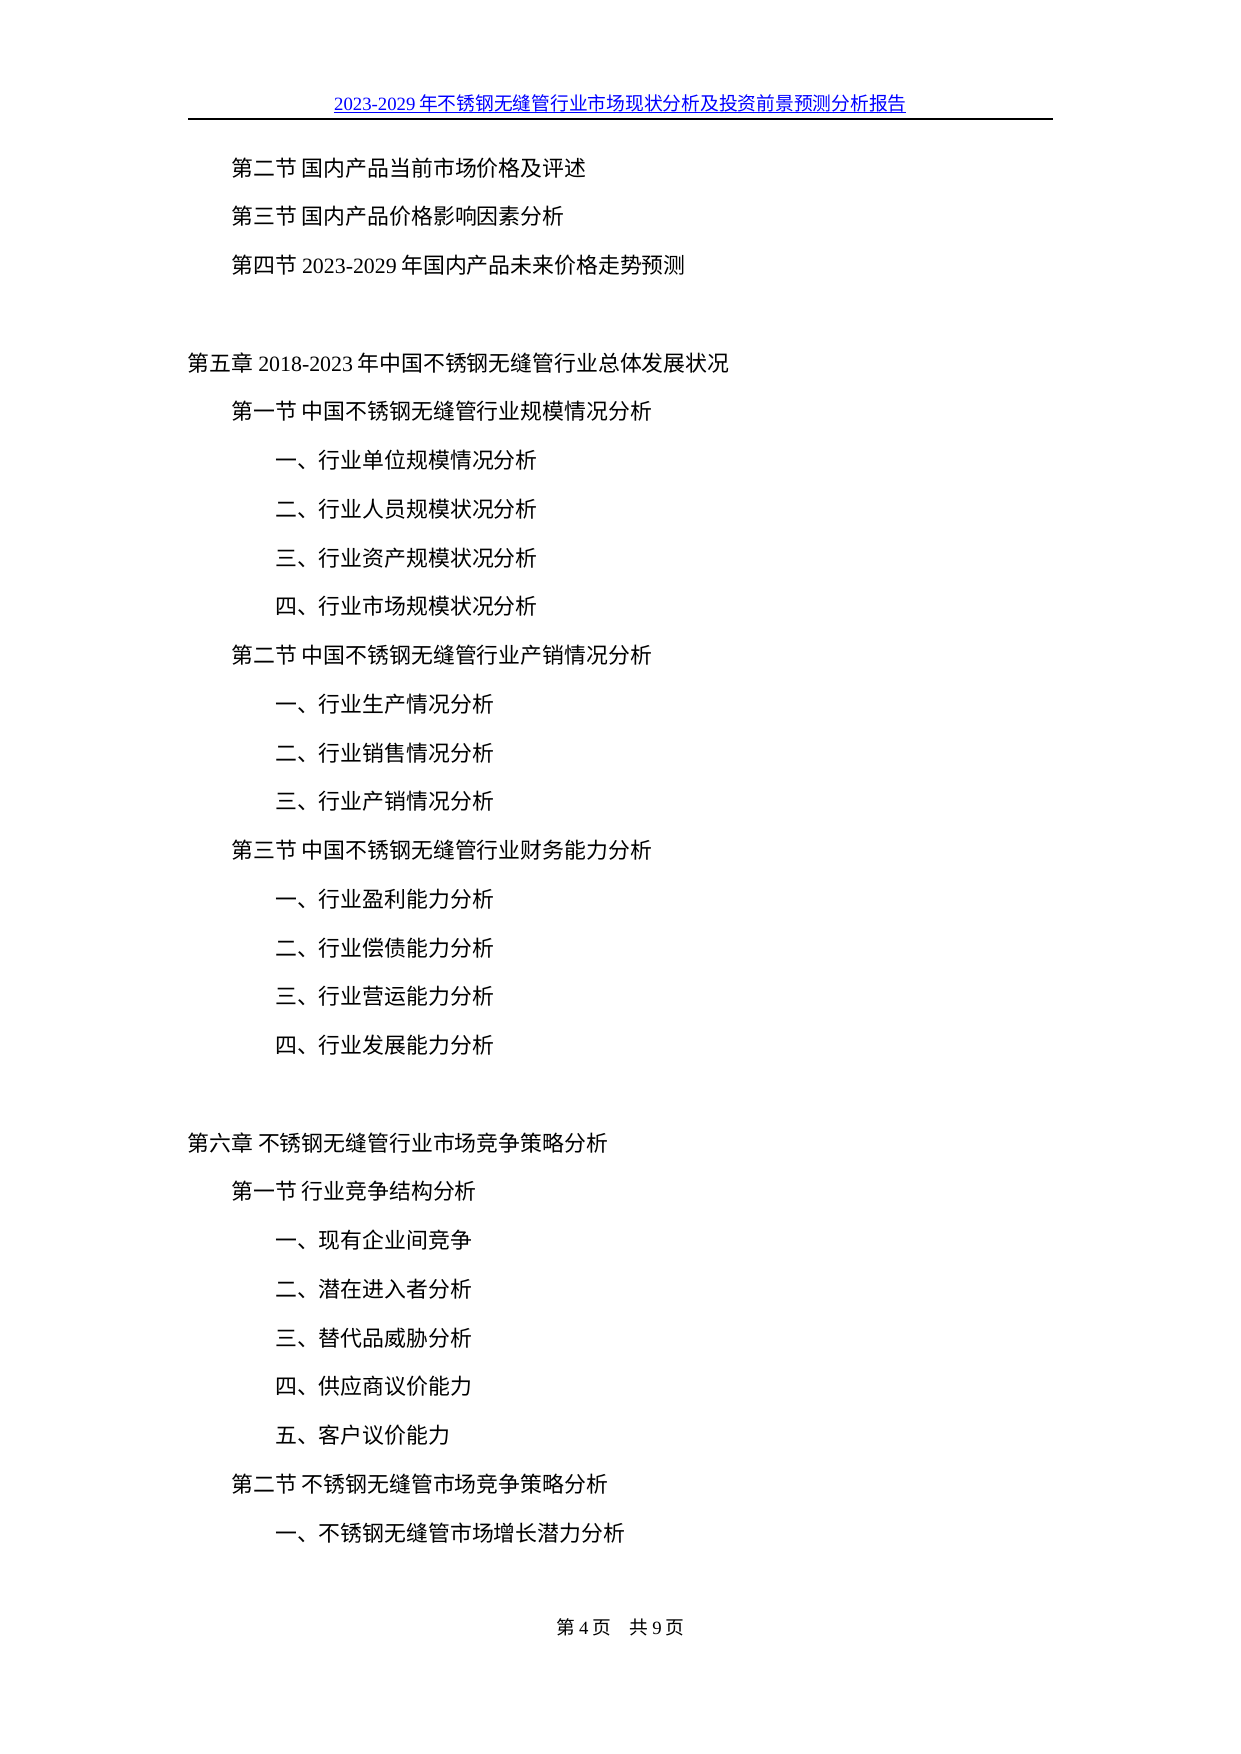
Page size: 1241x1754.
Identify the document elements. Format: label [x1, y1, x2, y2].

text [187, 150, 1053, 1548]
